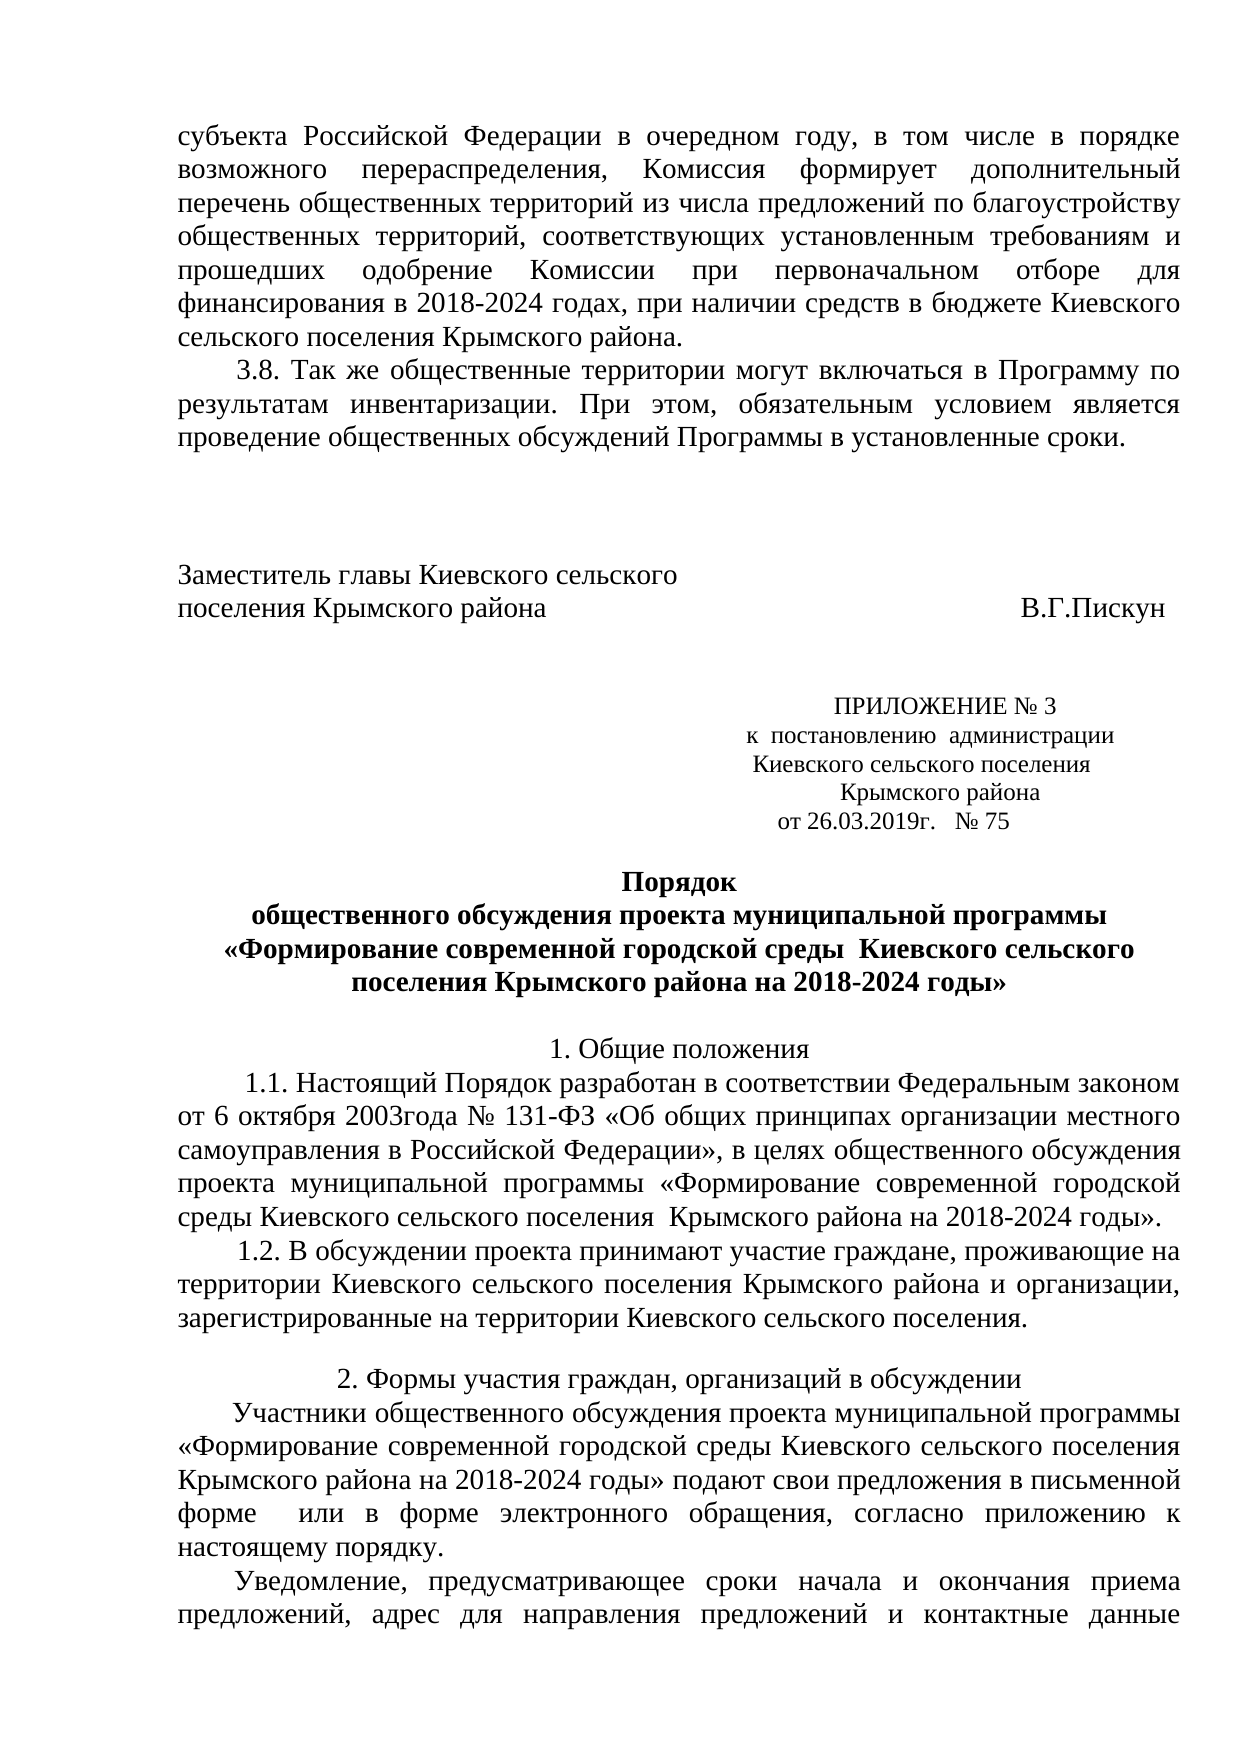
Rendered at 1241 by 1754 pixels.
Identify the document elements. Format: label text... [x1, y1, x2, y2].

text общественного обсуждения проекта муниципальной программы [177, 897, 1181, 931]
text 1.1. Настоящий Порядок разработан в соответствии Федеральным законом от 6 октября 2003года № 131-ФЗ «Об общих принципах организации местного самоуправления в Российской Федерации», в целях общественного обсуждения проекта муниципальной программы «Формирование современной городской среды Киевского сельского поселения Крымского района на 2018-2024 годы». [177, 1065, 1181, 1233]
text Киевского сельского поселения [177, 749, 1181, 777]
text Крымского района [177, 777, 1181, 806]
text 1. Общие положения [177, 1031, 1181, 1065]
text Участники общественного обсуждения проекта муниципальной программы «Формирование современной городской среды Киевского сельского поселения Крымского района на 2018-2024 годы» подают свои предложения в письменной форме или в форме электронного обращения, согласно приложению к настоящему порядку. [177, 1395, 1181, 1563]
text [177, 1563, 1181, 1630]
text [177, 118, 1181, 353]
text Заместитель главы Киевского сельского [177, 557, 1181, 591]
text Порядок [177, 864, 1181, 897]
text от 26.03.2019г. № 75 [177, 806, 1181, 835]
text 2. Формы участия граждан, организаций в обсуждении [177, 1361, 1181, 1395]
text «Формирование современной городской среды Киевского сельского поселения Крымского района на 2018-2024 годы» [177, 931, 1181, 998]
text 1.2. В обсуждении проекта принимают участие граждане, проживающие на территории Киевского сельского поселения Крымского района и организации, зарегистрированные на территории Киевского сельского поселения. [177, 1233, 1181, 1333]
text поселения Крымского района В.Г.Пискун [177, 591, 1181, 624]
text 3.8. Так же общественные территории могут включаться в Программу по результатам инвентаризации. При этом, обязательным условием является проведение общественных обсуждений Программы в установленные сроки. [177, 353, 1181, 453]
text к постановлению администрации [177, 720, 1181, 749]
text ПРИЛОЖЕНИЕ № 3 [177, 691, 1181, 720]
